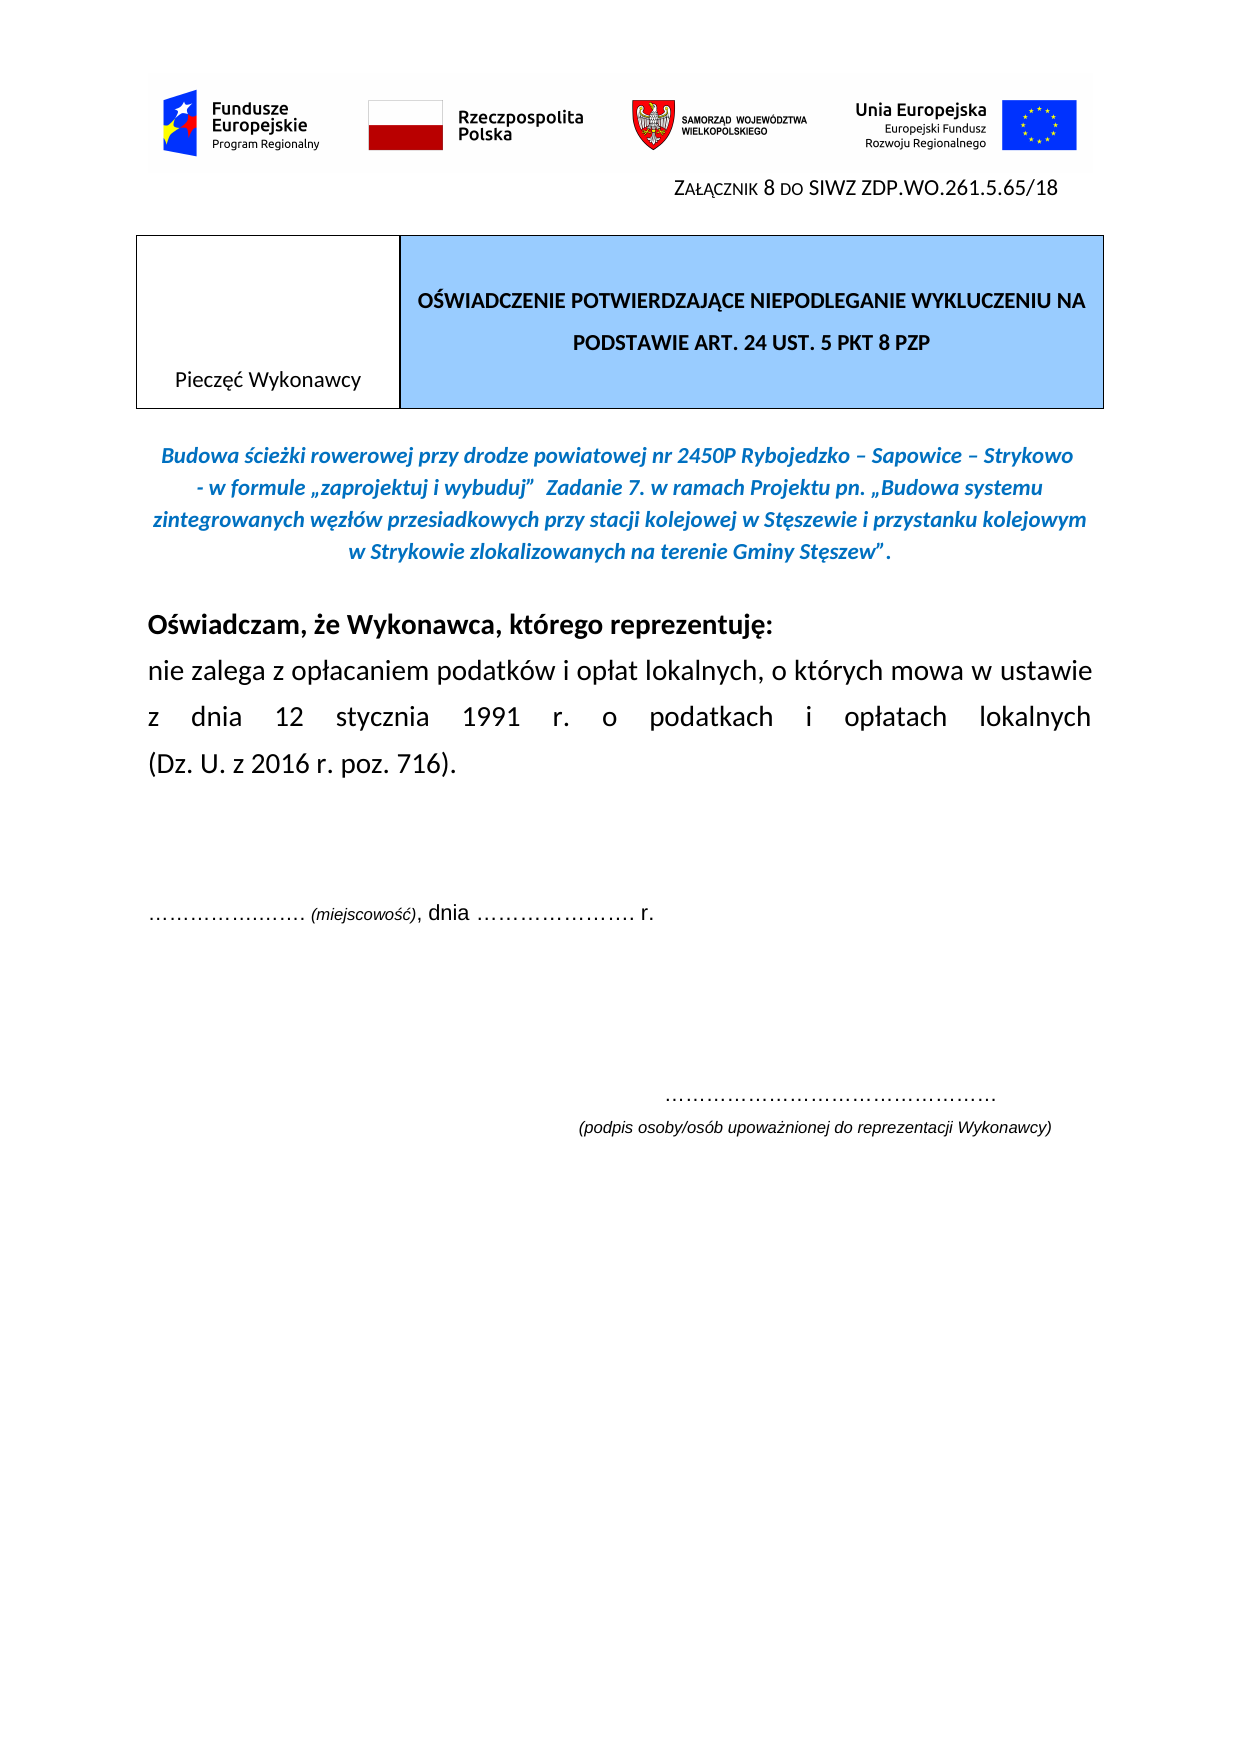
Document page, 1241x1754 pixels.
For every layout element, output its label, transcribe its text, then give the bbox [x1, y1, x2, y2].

picture [147, 73, 1093, 173]
text Załącznik 8 do SIWZ ZDP.WO.261.5.65/18 [148, 173, 1058, 201]
text nie zalega z opłacaniem podatków i opłat lokalnych, o których mowa w ustawie z dnia 12 stycznia 1991 r. o podatkach i opłatach lokalnych (Dz. U. z 2016 r. poz. 716). [148, 652, 1093, 780]
text …………….……. (miejscowość), dnia …………………. r. [148, 900, 1093, 925]
table_header OŚWIADCZENIE POTWIERDZAJĄCE NIEPODLEGANIE WYKLUCZENIU NA PODSTAWIE ART. 24 UST. 5 PKT 8 PZP [401, 236, 1103, 408]
text (podpis osoby/osób upoważnionej do reprezentacji Wykonawcy) [148, 1117, 1093, 1137]
table_header Pieczęć Wykonawcy [137, 236, 399, 408]
text ………………………………………… [148, 1082, 1093, 1106]
text Budowa ścieżki rowerowej przy drodze powiatowej nr 2450P Rybojedzko – Sapowice – Strykowo - w formule „zaprojektuj i wybuduj” Zadanie 7. w ramach Projektu pn. „Budowa systemu zintegrowanych węzłów przesiadkowych przy stacji kolejowej w Stęszewie i przystanku kolejowym w Strykowie zlokalizowanych na terenie Gminy Stęszew”. [148, 441, 1093, 565]
text Oświadczam, że Wykonawca, którego reprezentuję: [148, 606, 1093, 642]
